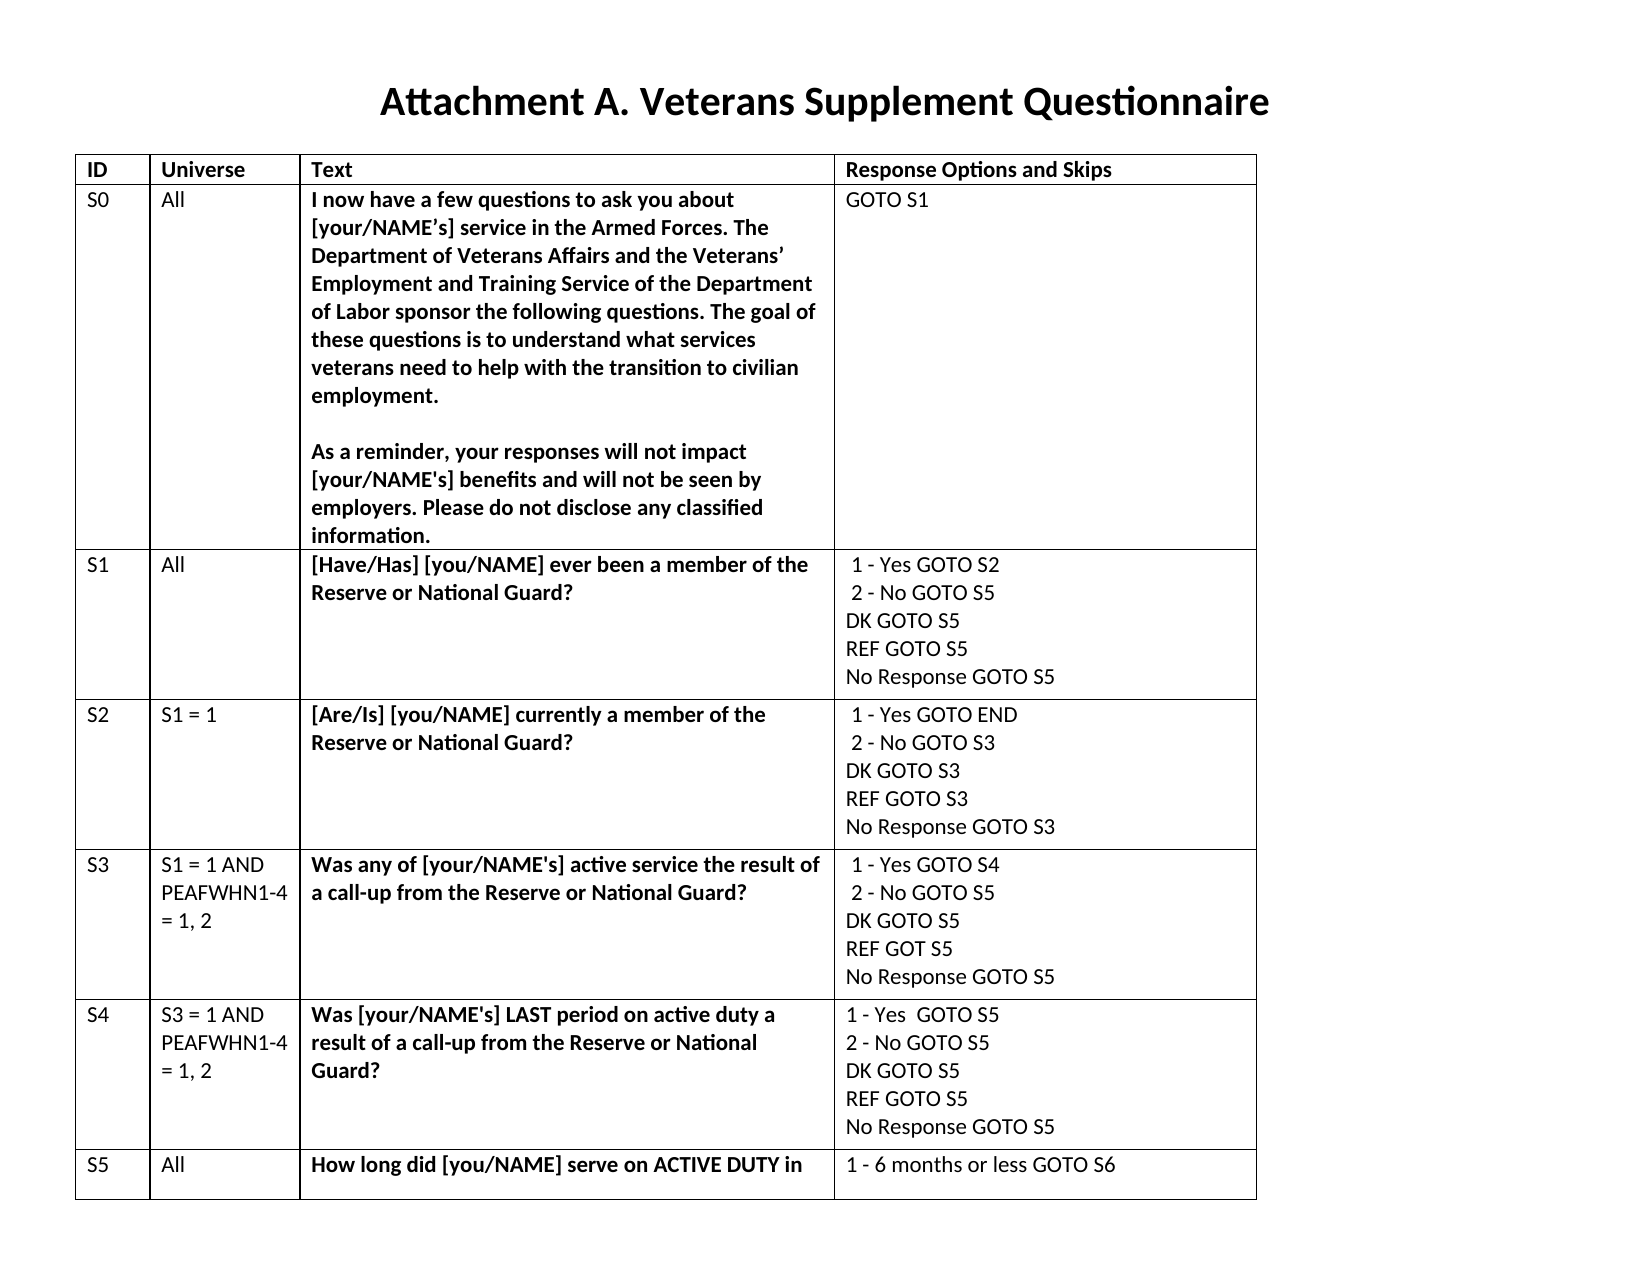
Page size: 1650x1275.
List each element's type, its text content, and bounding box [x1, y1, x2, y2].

table_cell S2 [76, 700, 149, 849]
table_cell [301, 1150, 834, 1199]
table_cell 1 - Yes GOTO S5 2 - No GOTO S5 DK GOTO S5 REF GOTO S5 No Response GOTO S5 [835, 1000, 1256, 1149]
table_header Universe [151, 155, 299, 184]
table_cell I now have a few questions to ask you about [your/NAME’s] service in the Armed Forces. The Department of Veterans Affairs and the Veterans’ Employment and Training Service of the Department of Labor sponsor the following questions. The goal of these questions is to understand what services veterans need to help with the transition to civilian employment. As a reminder, your responses will not impact [your/NAME's] benefits and will not be seen by employers. Please do not disclose any classified information. [301, 185, 834, 549]
table_cell All [151, 1150, 299, 1199]
table_cell [Have/Has] [you/NAME] ever been a member of the Reserve or National Guard? [301, 550, 834, 699]
table_cell S0 [76, 185, 149, 549]
table_cell 1 - Yes GOTO S4 2 - No GOTO S5 DK GOTO S5 REF GOT S5 No Response GOTO S5 [835, 850, 1256, 999]
table_cell S1 [76, 550, 149, 699]
table_cell Was [your/NAME's] LAST period on active duty a result of a call-up from the Reserve or National Guard? [301, 1000, 834, 1149]
table_cell 1 - Yes GOTO S2 2 - No GOTO S5 DK GOTO S5 REF GOTO S5 No Response GOTO S5 [835, 550, 1256, 699]
table_cell S1 = 1 [151, 700, 299, 849]
table_cell S1 = 1 AND PEAFWHN1-4 = 1, 2 [151, 850, 299, 999]
table_header Response Options and Skips [835, 155, 1256, 184]
table_cell All [151, 185, 299, 549]
table_cell S4 [76, 1000, 149, 1149]
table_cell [835, 1150, 1256, 1199]
table_cell S3 = 1 AND PEAFWHN1-4 = 1, 2 [151, 1000, 299, 1149]
table_cell Was any of [your/NAME's] active service the result of a call-up from the Reserve or National Guard? [301, 850, 834, 999]
table_header Text [301, 155, 834, 184]
table_cell All [151, 550, 299, 699]
table_cell 1 - Yes GOTO END 2 - No GOTO S3 DK GOTO S3 REF GOTO S3 No Response GOTO S3 [835, 700, 1256, 849]
table_cell S3 [76, 850, 149, 999]
table_header ID [76, 155, 149, 184]
table_cell GOTO S1 [835, 185, 1256, 549]
table_cell [Are/Is] [you/NAME] currently a member of the Reserve or National Guard? [301, 700, 834, 849]
table_cell S5 [76, 1150, 149, 1199]
text Attachment A. Veterans Supplement Questionnaire [75, 75, 1575, 126]
